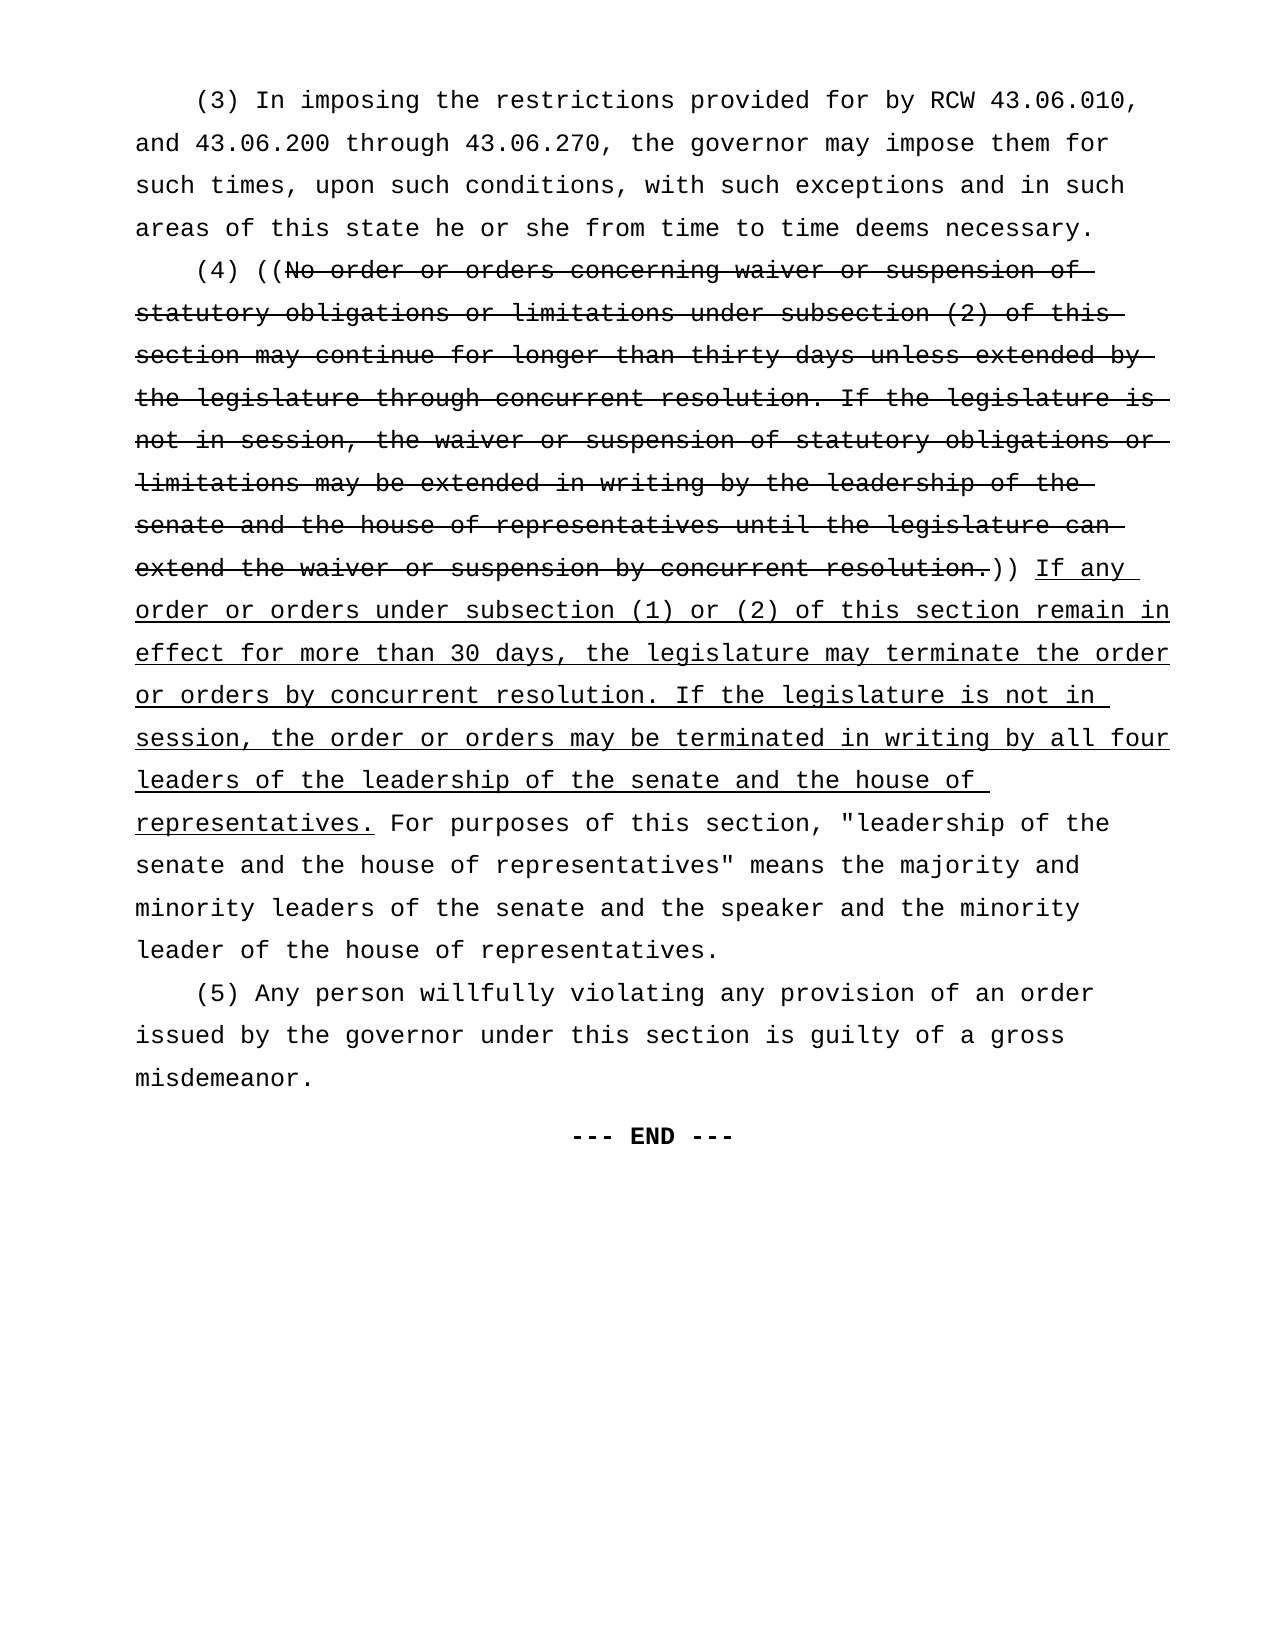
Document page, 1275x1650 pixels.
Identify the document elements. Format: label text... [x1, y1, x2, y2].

text (5) Any person willfully violating any provision of an order issued by the governor under this section is guilty of a gross misdemeanor. [135, 967, 1170, 1095]
text (4) ((No order or orders concerning waiver or suspension of statutory obligations or limitations under subsection (2) of this section may continue for longer than thirty days unless extended by the legislature through concurrent resolution. If the legislature is not in session, the waiver or suspension of statutory obligations or limitations may be extended in writing by the leadership of the senate and the house of representatives until the legislature can extend the waiver or suspension by concurrent resolution.)) If any order or orders under subsection (1) or (2) of this section remain in effect for more than 30 days, the legislature may terminate the order or orders by concurrent resolution. If the legislature is not in session, the order or orders may be terminated in writing by all four leaders of the leadership of the senate and the house of representatives. For purposes of this section, "leadership of the senate and the house of representatives" means the majority and minority leaders of the senate and the speaker and the minority leader of the house of representatives. [135, 750, 1170, 967]
text (4) ((No order or orders concerning waiver or suspension of statutory obligations or limitations under subsection (2) of this section may continue for longer than thirty days unless extended by the legislature through concurrent resolution. If the legislature is not in session, the waiver or suspension of statutory obligations or limitations may be extended in writing by the leadership of the senate and the house of representatives until the legislature can extend the waiver or suspension by concurrent resolution.)) If any order or orders under subsection (1) or (2) of this section remain in effect for more than 30 days, the legislature may terminate the order or orders by concurrent resolution. If the legislature is not in session, the order or orders may be terminated in writing by all four leaders of the leadership of the senate and the house of representatives. For purposes of this section, "leadership of the senate and the house of representatives" means the majority and minority leaders of the senate and the speaker and the minority leader of the house of representatives. [135, 443, 1170, 621]
text (4) ((No order or orders concerning waiver or suspension of statutory obligations or limitations under subsection (2) of this section may continue for longer than thirty days unless extended by the legislature through concurrent resolution. If the legislature is not in session, the waiver or suspension of statutory obligations or limitations may be extended in writing by the leadership of the senate and the house of representatives until the legislature can extend the waiver or suspension by concurrent resolution.)) If any order or orders under subsection (1) or (2) of this section remain in effect for more than 30 days, the legislature may terminate the order or orders by concurrent resolution. If the legislature is not in session, the order or orders may be terminated in writing by all four leaders of the leadership of the senate and the house of representatives. For purposes of this section, "leadership of the senate and the house of representatives" means the majority and minority leaders of the senate and the speaker and the minority leader of the house of representatives. [135, 665, 1170, 749]
text (4) ((No order or orders concerning waiver or suspension of statutory obligations or limitations under subsection (2) of this section may continue for longer than thirty days unless extended by the legislature through concurrent resolution. If the legislature is not in session, the waiver or suspension of statutory obligations or limitations may be extended in writing by the leadership of the senate and the house of representatives until the legislature can extend the waiver or suspension by concurrent resolution.)) If any order or orders under subsection (1) or (2) of this section remain in effect for more than 30 days, the legislature may terminate the order or orders by concurrent resolution. If the legislature is not in session, the order or orders may be terminated in writing by all four leaders of the leadership of the senate and the house of representatives. For purposes of this section, "leadership of the senate and the house of representatives" means the majority and minority leaders of the senate and the speaker and the minority leader of the house of representatives. [135, 245, 1170, 399]
text (3) In imposing the restrictions provided for by RCW 43.06.010, and 43.06.200 through 43.06.270, the governor may impose them for such times, upon such conditions, with such exceptions and in such areas of this state he or she from time to time deems necessary. [135, 75, 1170, 245]
text --- END --- [135, 1123, 1170, 1152]
